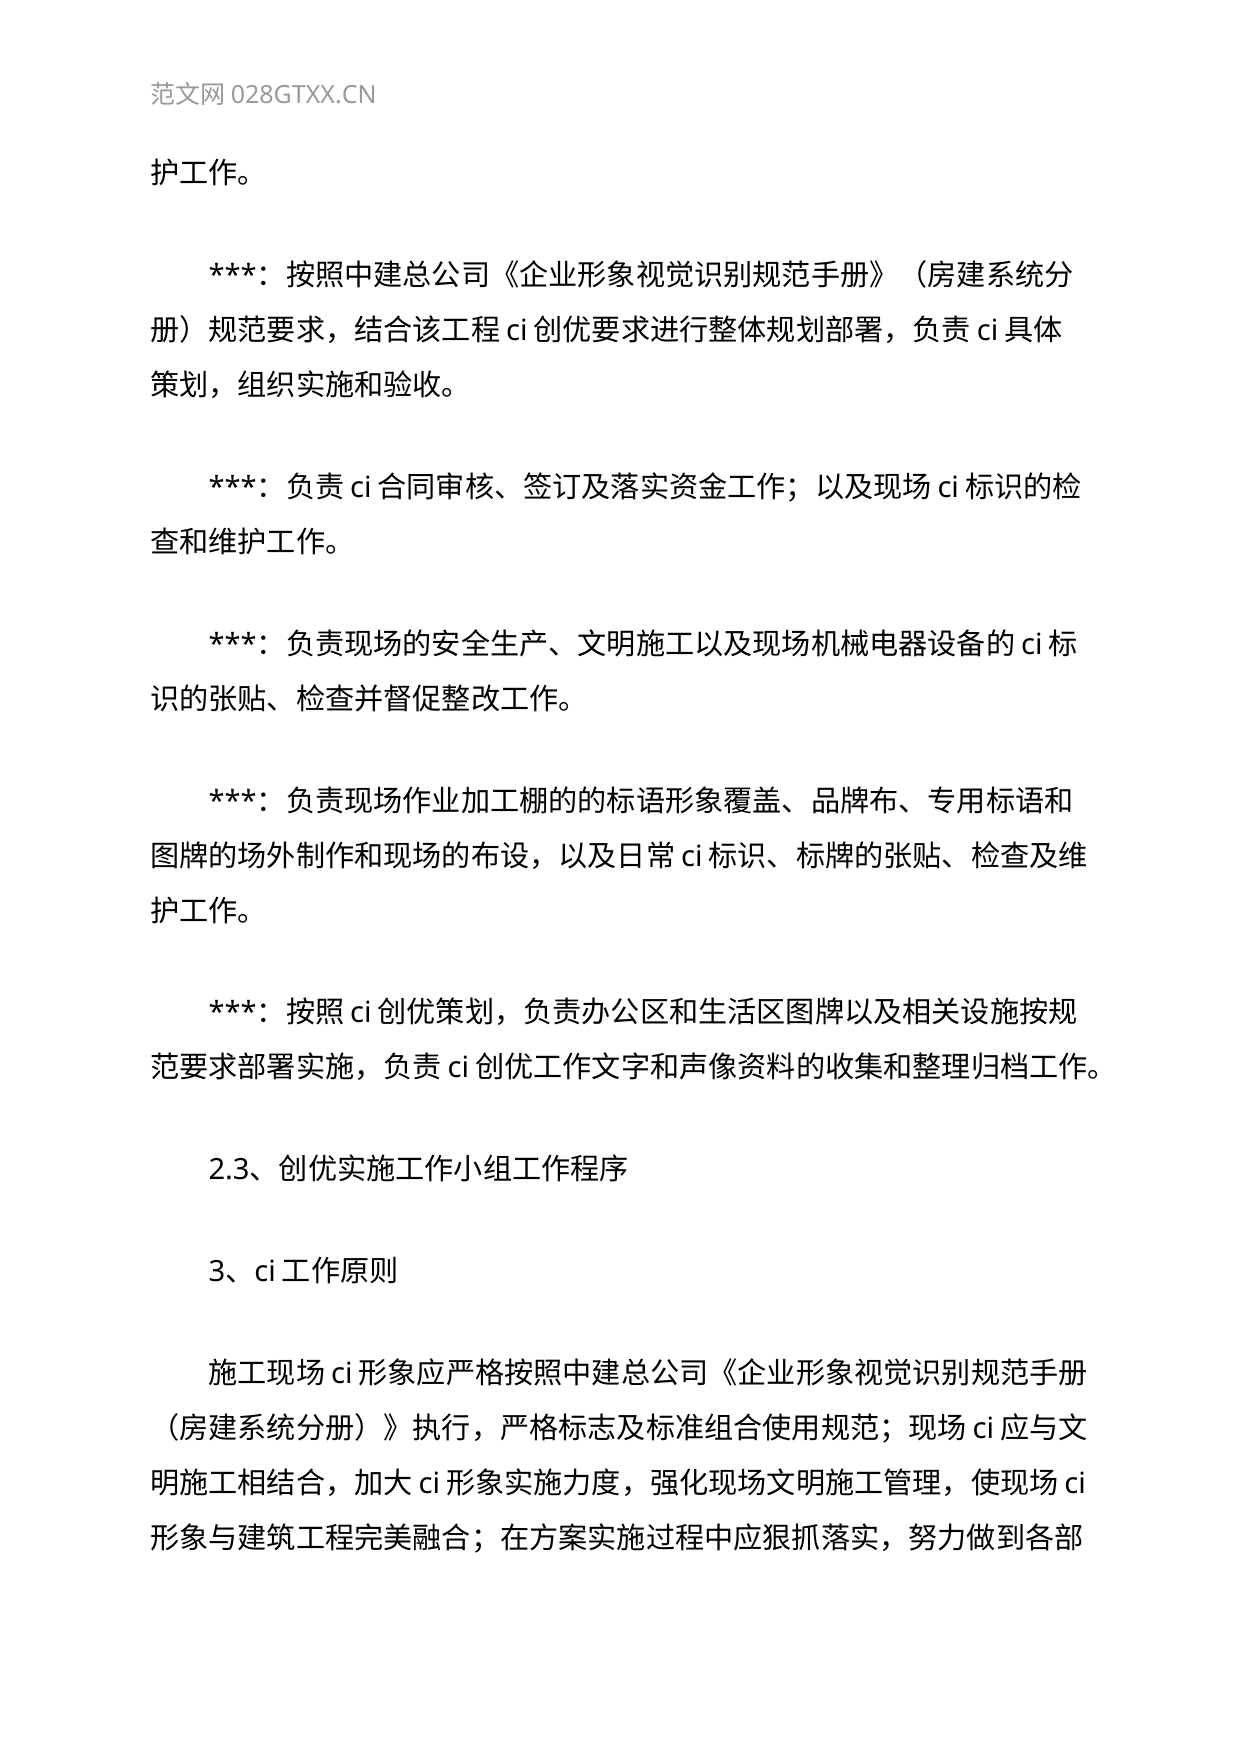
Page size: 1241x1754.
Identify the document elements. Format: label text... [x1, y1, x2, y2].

text ***：按照中建总公司《企业形象视觉识别规范手册》（房建系统分册）规范要求，结合该工程ci创优要求进行整体规划部署，负责ci具体策划，组织实施和验收。 [150, 252, 1090, 404]
text 3、ci工作原则 [150, 1248, 1090, 1290]
text ***：按照ci创优策划，负责办公区和生活区图牌以及相关设施按规范要求部署实施，负责ci创优工作文字和声像资料的收集和整理归档工作。 [150, 989, 1090, 1086]
text ***：负责ci合同审核、签订及落实资金工作；以及现场ci标识的检查和维护工作。 [150, 463, 1090, 561]
text 2.3、创优实施工作小组工作程序 [150, 1146, 1090, 1188]
text ***：负责现场作业加工棚的的标语形象覆盖、品牌布、专用标语和图牌的场外制作和现场的布设，以及日常ci标识、标牌的张贴、检查及维护工作。 [150, 777, 1090, 929]
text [150, 150, 1090, 192]
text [150, 1350, 1090, 1557]
text ***：负责现场的安全生产、文明施工以及现场机械电器设备的ci标识的张贴、检查并督促整改工作。 [150, 620, 1090, 718]
